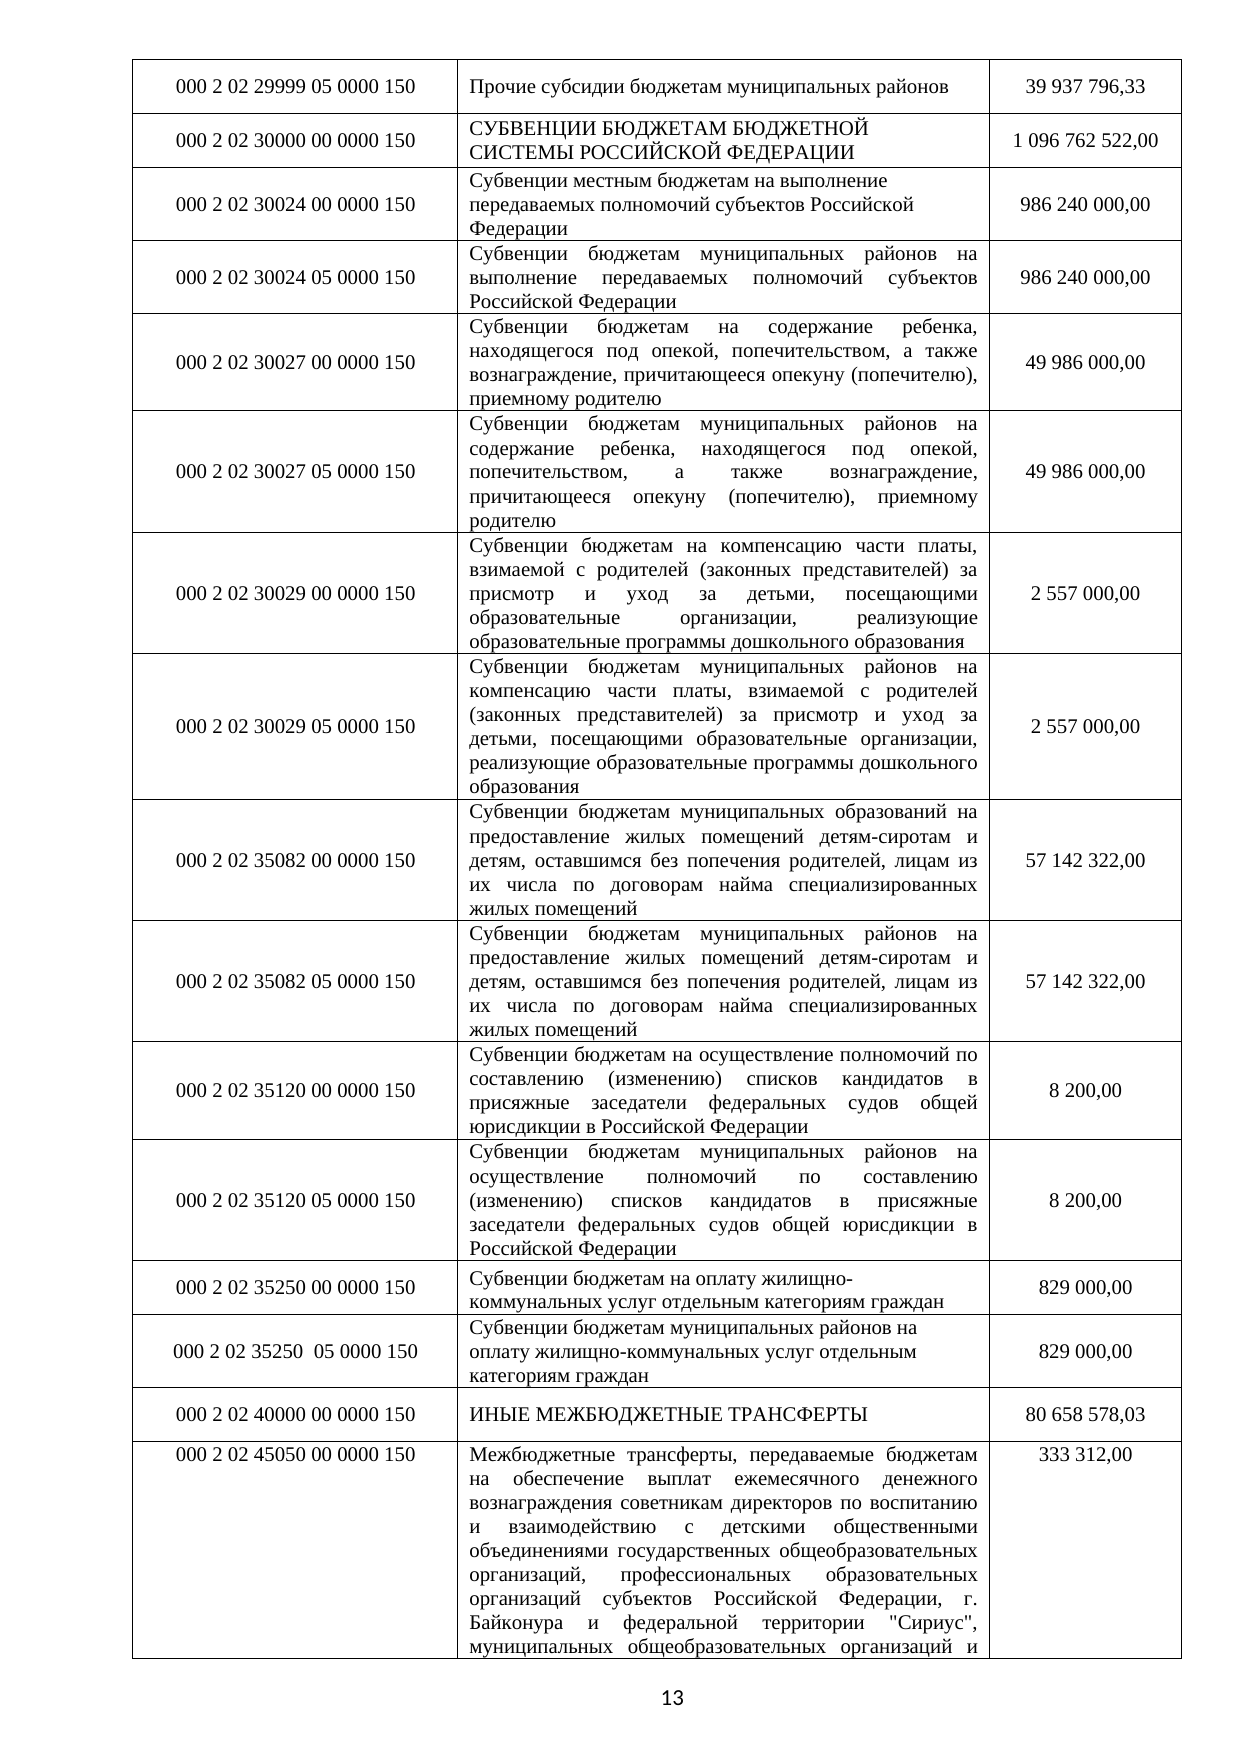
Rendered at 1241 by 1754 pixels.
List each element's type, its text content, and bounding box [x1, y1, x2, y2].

table_cell 000 2 02 30024 05 0000 150 [133, 241, 457, 313]
table_cell 986 240 000,00 [990, 168, 1181, 240]
table_cell Субвенции бюджетам муниципальных образований на предоставление жилых помещений детям-сиротам и детям, оставшимся без попечения родителей, лицам из их числа по договорам найма специализированных жилых помещений [458, 800, 989, 920]
table_cell 8 200,00 [990, 1140, 1181, 1260]
table_cell Прочие субсидии бюджетам муниципальных районов [458, 60, 989, 113]
table_cell 986 240 000,00 [990, 241, 1181, 313]
table_cell 57 142 322,00 [990, 921, 1181, 1041]
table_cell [133, 1442, 457, 1658]
table_cell Субвенции бюджетам муниципальных районов на предоставление жилых помещений детям-сиротам и детям, оставшимся без попечения родителей, лицам из их числа по договорам найма специализированных жилых помещений [458, 921, 989, 1041]
table_cell 000 2 02 29999 05 0000 150 [133, 60, 457, 113]
table_cell 8 200,00 [990, 1042, 1181, 1138]
table_cell Субвенции бюджетам на содержание ребенка, находящегося под опекой, попечительством, а также вознаграждение, причитающееся опекуну (попечителю), приемному родителю [458, 314, 989, 410]
table_cell 1 096 762 522,00 [990, 114, 1181, 167]
table_cell Субвенции бюджетам муниципальных районов на оплату жилищно-коммунальных услуг отдельным категориям граждан [458, 1315, 989, 1387]
table_cell 2 557 000,00 [990, 533, 1181, 653]
table_cell 49 986 000,00 [990, 314, 1181, 410]
table_cell 57 142 322,00 [990, 800, 1181, 920]
table_cell Субвенции бюджетам на осуществление полномочий по составлению (изменению) списков кандидатов в присяжные заседатели федеральных судов общей юрисдикции в Российской Федерации [458, 1042, 989, 1138]
table_cell Субвенции бюджетам муниципальных районов на осуществление полномочий по составлению (изменению) списков кандидатов в присяжные заседатели федеральных судов общей юрисдикции в Российской Федерации [458, 1140, 989, 1260]
table_cell 000 2 02 30027 05 0000 150 [133, 411, 457, 532]
table_cell СУБВЕНЦИИ БЮДЖЕТАМ БЮДЖЕТНОЙ СИСТЕМЫ РОССИЙСКОЙ ФЕДЕРАЦИИ [458, 114, 989, 167]
table_cell 80 658 578,03 [990, 1388, 1181, 1441]
table_cell 333 312,00 [990, 1442, 1181, 1658]
table_cell 000 2 02 35082 05 0000 150 [133, 921, 457, 1041]
table_cell 000 2 02 35082 00 0000 150 [133, 800, 457, 920]
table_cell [458, 1442, 989, 1658]
table_cell Субвенции бюджетам на компенсацию части платы, взимаемой с родителей (законных представителей) за присмотр и уход за детьми, посещающими образовательные организации, реализующие образовательные программы дошкольного образования [458, 533, 989, 653]
table_cell Субвенции бюджетам муниципальных районов на компенсацию части платы, взимаемой с родителей (законных представителей) за присмотр и уход за детьми, посещающими образовательные организации, реализующие образовательные программы дошкольного образования [458, 654, 989, 798]
table_cell 000 2 02 35250 00 0000 150 [133, 1261, 457, 1313]
table_cell 000 2 02 35120 05 0000 150 [133, 1140, 457, 1260]
table_cell Субвенции бюджетам муниципальных районов на выполнение передаваемых полномочий субъектов Российской Федерации [458, 241, 989, 313]
table_cell 000 2 02 30029 00 0000 150 [133, 533, 457, 653]
table_cell ИНЫЕ МЕЖБЮДЖЕТНЫЕ ТРАНСФЕРТЫ [458, 1388, 989, 1441]
table_cell Субвенции местным бюджетам на выполнение передаваемых полномочий субъектов Российской Федерации [458, 168, 989, 240]
table_cell 39 937 796,33 [990, 60, 1181, 113]
table_cell 000 2 02 35120 00 0000 150 [133, 1042, 457, 1138]
table_cell 000 2 02 30029 05 0000 150 [133, 654, 457, 798]
table_cell 2 557 000,00 [990, 654, 1181, 798]
table_cell 000 2 02 30000 00 0000 150 [133, 114, 457, 167]
table_cell 000 2 02 40000 00 0000 150 [133, 1388, 457, 1441]
table_cell 000 2 02 30024 00 0000 150 [133, 168, 457, 240]
table_cell 829 000,00 [990, 1315, 1181, 1387]
table_cell Субвенции бюджетам муниципальных районов на содержание ребенка, находящегося под опекой, попечительством, а также вознаграждение, причитающееся опекуну (попечителю), приемному родителю [458, 411, 989, 532]
table_cell 000 2 02 30027 00 0000 150 [133, 314, 457, 410]
table_cell Субвенции бюджетам на оплату жилищно-коммунальных услуг отдельным категориям граждан [458, 1261, 989, 1313]
table_cell 829 000,00 [990, 1261, 1181, 1313]
table_cell 000 2 02 35250 05 0000 150 [133, 1315, 457, 1387]
table_cell 49 986 000,00 [990, 411, 1181, 532]
